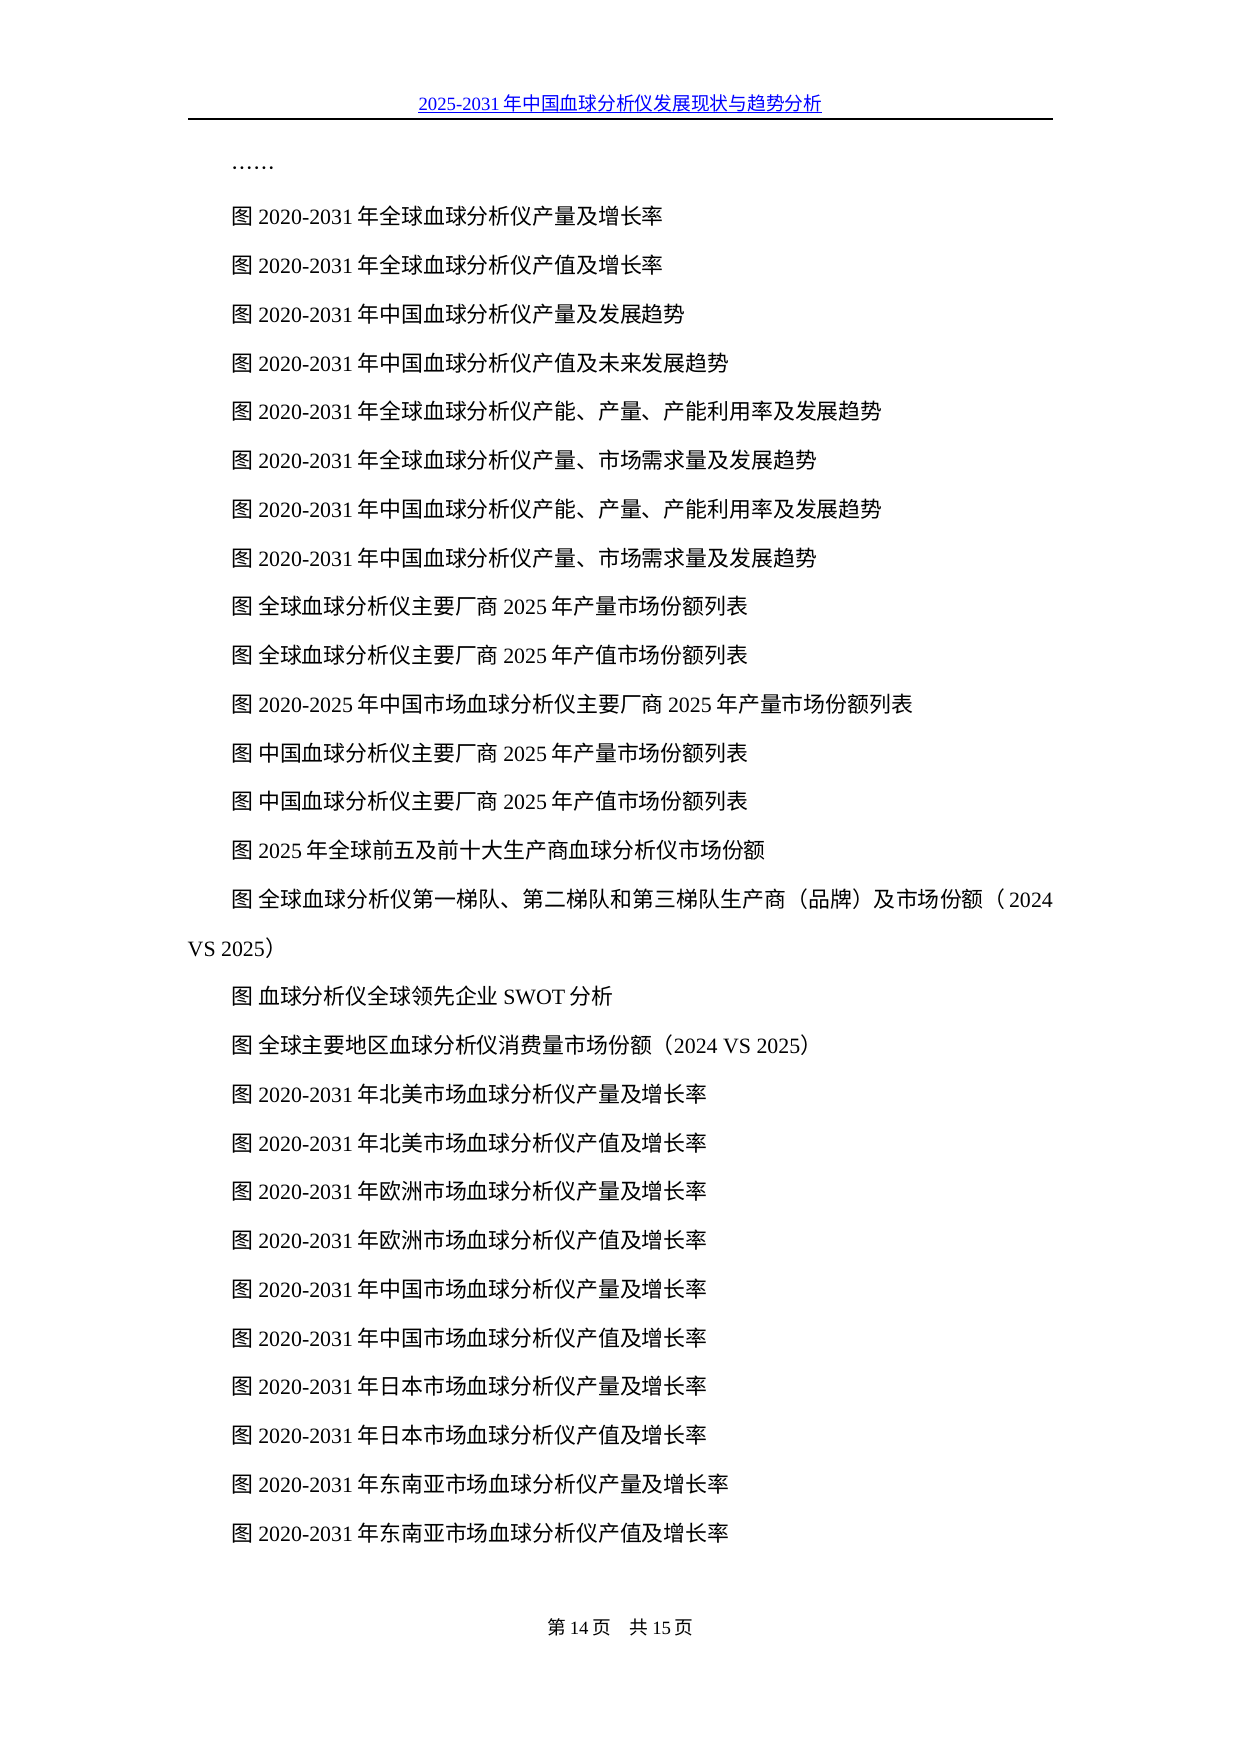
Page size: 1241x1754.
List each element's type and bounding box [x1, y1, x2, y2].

text [187, 150, 1053, 1548]
